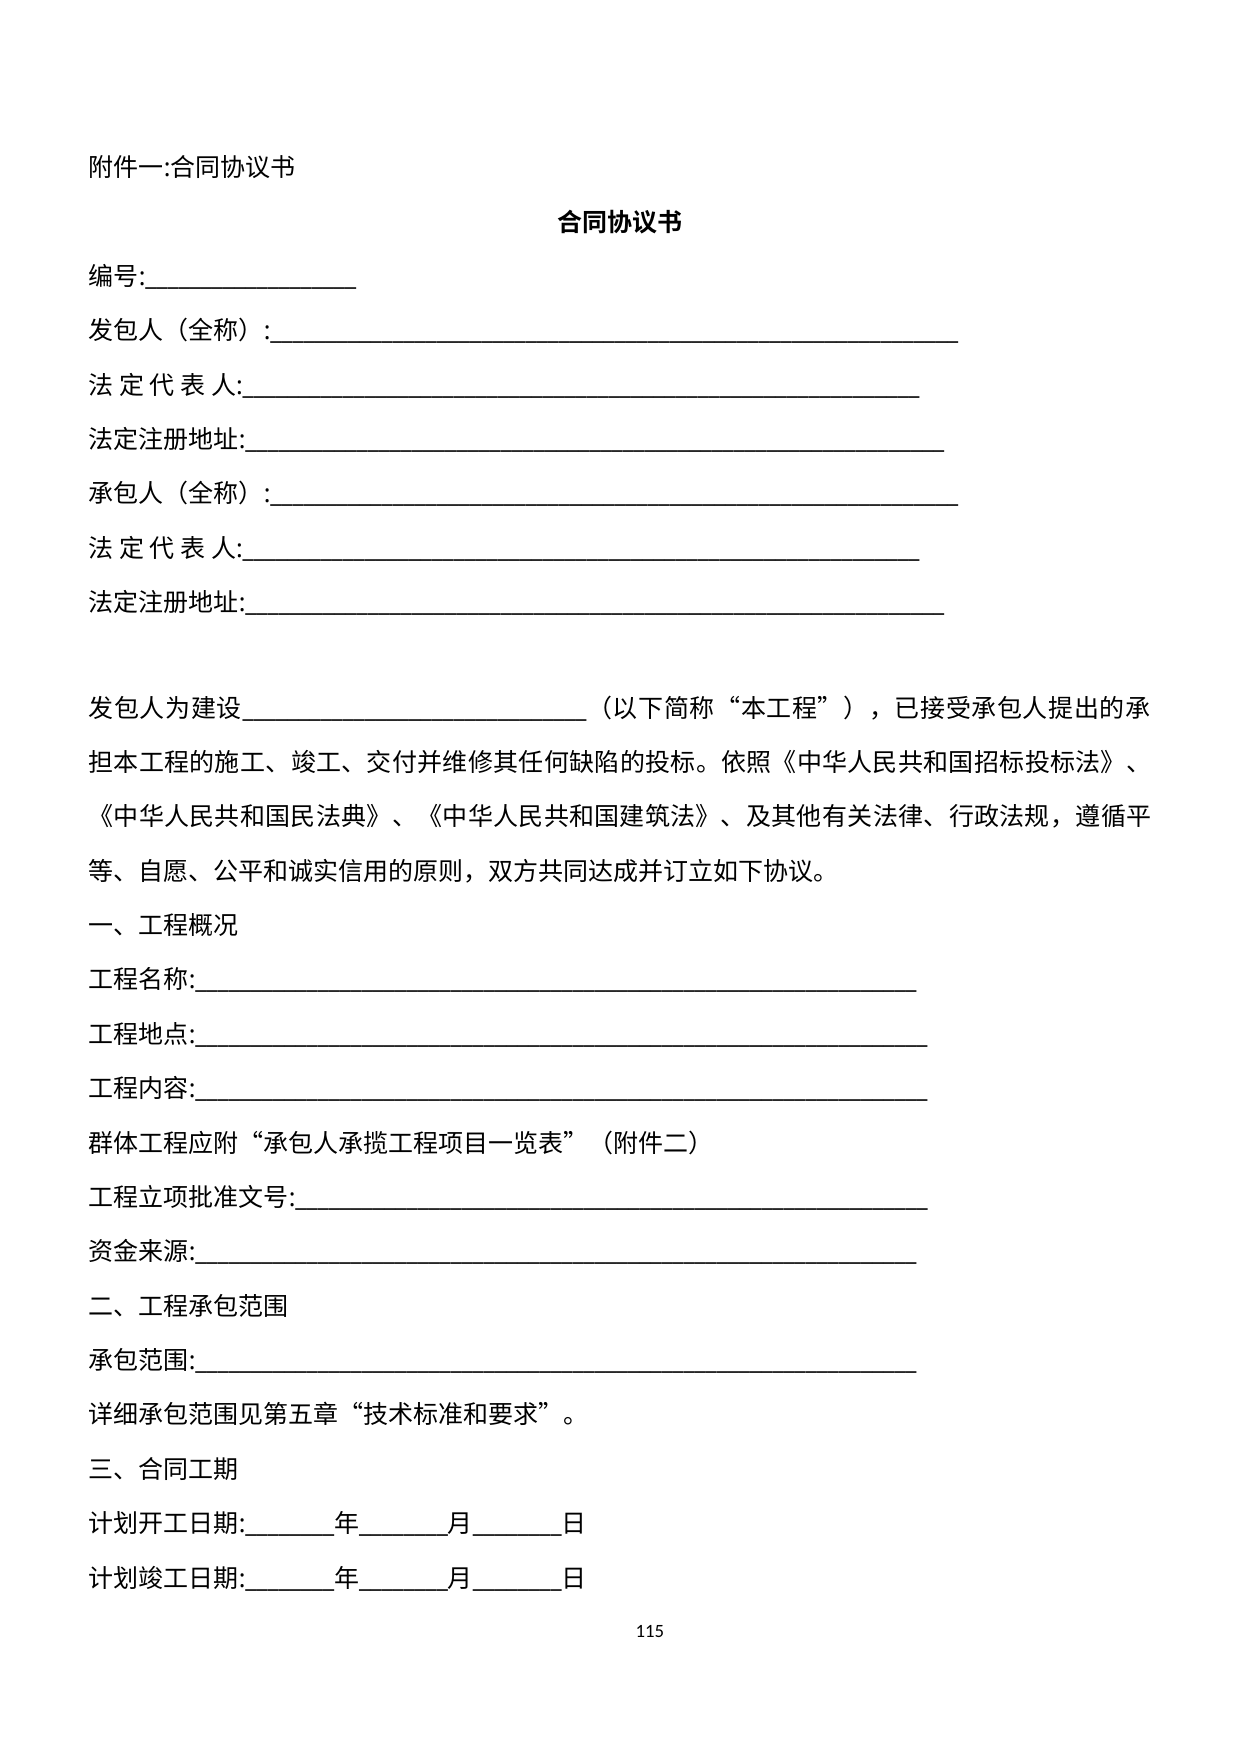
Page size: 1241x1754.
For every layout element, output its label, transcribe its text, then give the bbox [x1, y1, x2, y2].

text 计划开工日期:________年________月________日 [88, 1504, 1152, 1540]
text 详细承包范围见第五章“技术标准和要求”。 [88, 1395, 1152, 1431]
text 群体工程应附“承包人承揽工程项目一览表”（附件二） [88, 1123, 1152, 1159]
text 二、工程承包范围 [88, 1286, 1152, 1322]
text 工程立项批准文号:_________________________________________________________ [88, 1177, 1152, 1214]
text 法 定 代 表 人:_____________________________________________________________ [88, 365, 1152, 401]
text 附件一:合同协议书 [88, 148, 1152, 184]
text 承包范围:_________________________________________________________________ [88, 1341, 1152, 1377]
text 发包人（全称）:______________________________________________________________ [88, 311, 1152, 347]
text 发包人为建设_______________________________（以下简称“本工程”），已接受承包人提出的承担本工程的施工、竣工、交付并维修其任何缺陷的投标。依照《中华人民共和国招标投标法》、《中华人民共和国民法典》、《中华人民共和国建筑法》、及其他有关法律、行政法规，遵循平等、自愿、公平和诚实信用的原则，双方共同达成并订立如下协议。 [88, 688, 1152, 887]
text 法定注册地址:_______________________________________________________________ [88, 419, 1152, 456]
text 合同协议书 [88, 202, 1152, 238]
text 法 定 代 表 人:_____________________________________________________________ [88, 528, 1152, 564]
text 资金来源:_________________________________________________________________ [88, 1232, 1152, 1268]
text 计划竣工日期:________年________月________日 [88, 1558, 1152, 1594]
text 编号:___________________ [88, 256, 1152, 293]
text 三、合同工期 [88, 1449, 1152, 1486]
text 承包人（全称）:______________________________________________________________ [88, 474, 1152, 510]
text 工程内容:__________________________________________________________________ [88, 1069, 1152, 1105]
text 工程地点:__________________________________________________________________ [88, 1014, 1152, 1051]
text 一、工程概况 [88, 906, 1152, 942]
text 法定注册地址:_______________________________________________________________ [88, 583, 1152, 619]
text 工程名称:_________________________________________________________________ [88, 960, 1152, 996]
